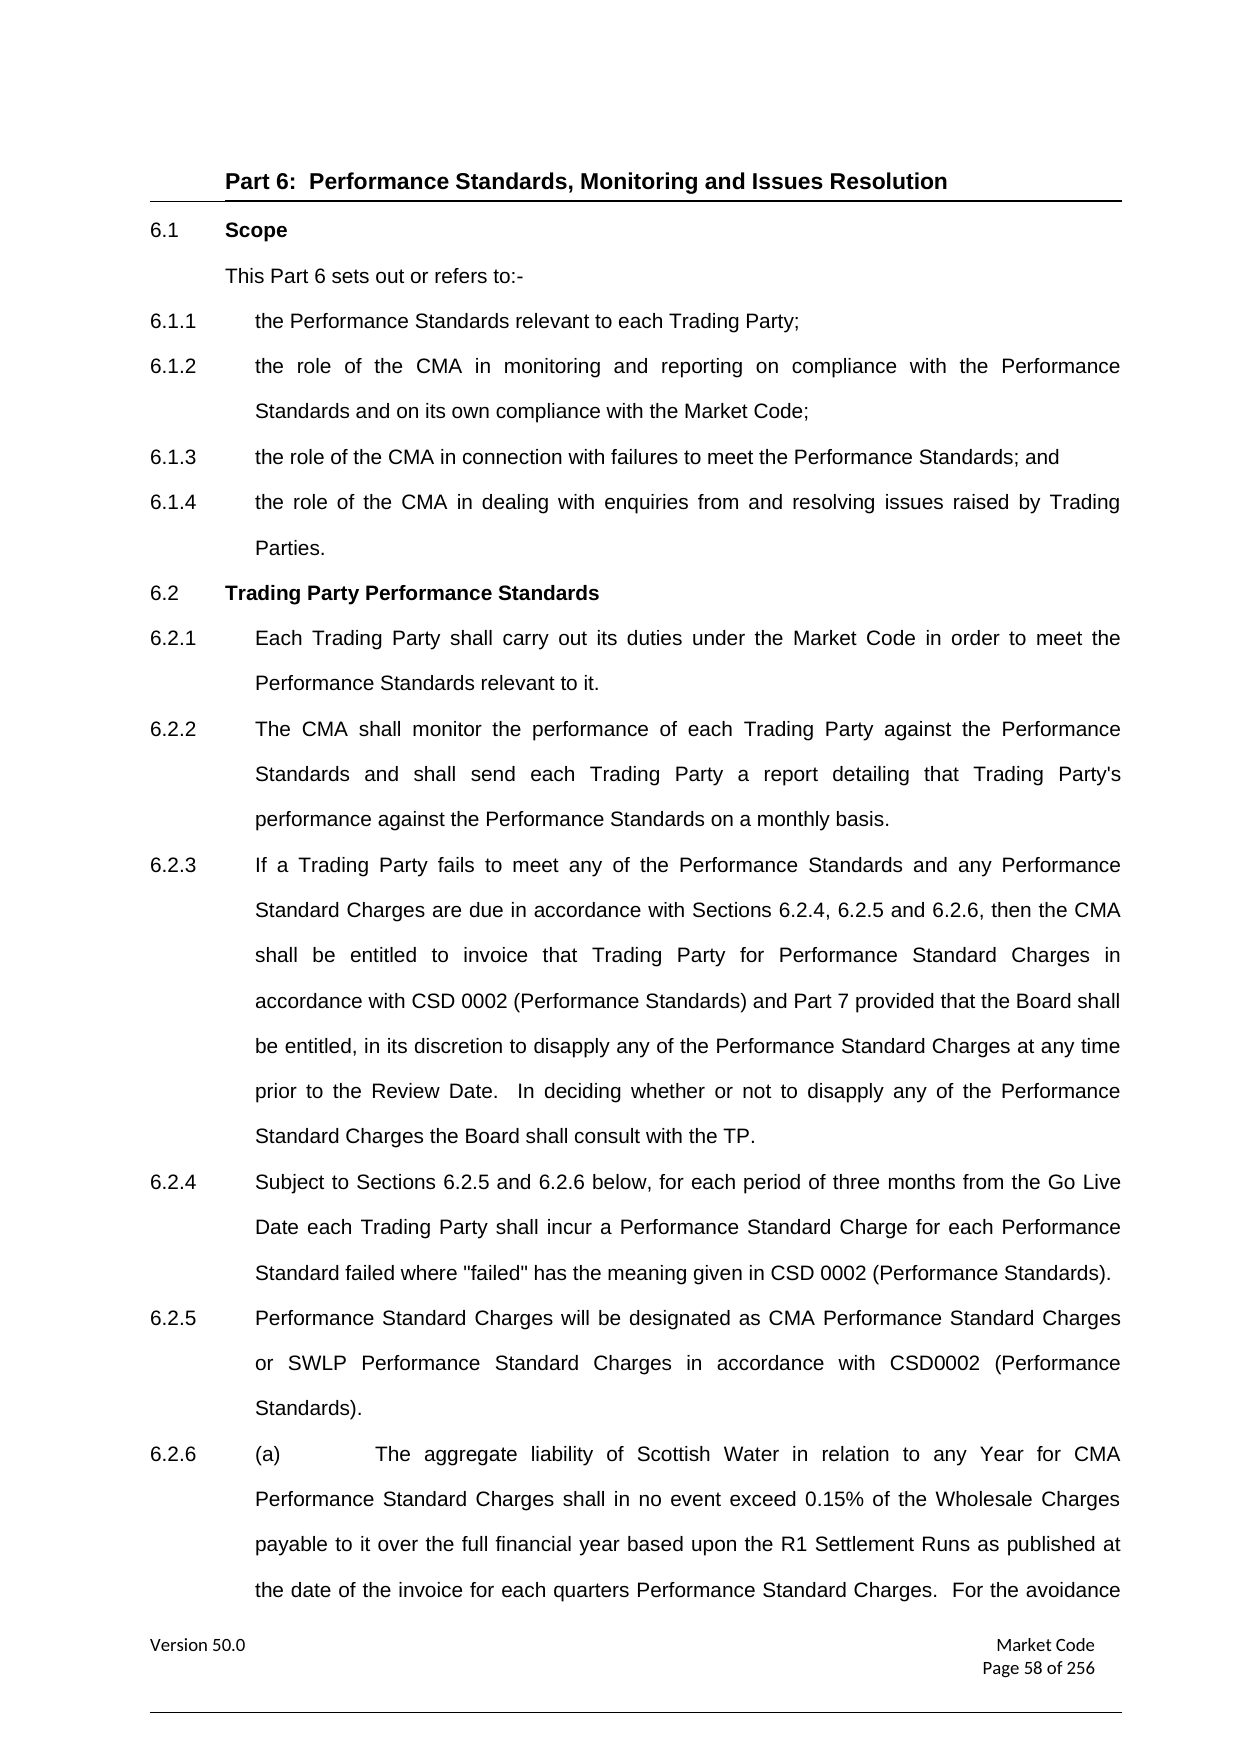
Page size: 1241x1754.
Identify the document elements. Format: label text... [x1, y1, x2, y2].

text the role of the in dealing with enquiries from and resolving issues raised by Trading Parties. [150, 473, 1122, 564]
text Scope [150, 202, 1122, 247]
text the role of the in connection with failures to meet the Performance Standards; and [150, 428, 1122, 473]
text Trading Party Performance Standards [150, 564, 1122, 609]
text If a Trading Party fails to meet any of the Performance Standards and any Performance Standard Charges are due in accordance with Sections 6.2.4, 6.2.5 and 6.2.6, then the shall be entitled to invoice that Trading Party for Performance Standard Charges in accordance with CSD 0002 (Performance Standards) and Part 7 provided that the Board shall be entitled, in its discretion to disapply any of the Performance Standard Charges at any time prior to the Review Date. In deciding whether or not to disapply any of the Performance Standard Charges the Board shall consult with the TP. [150, 836, 1122, 1153]
text This Part 6 sets out or refers to:- [225, 247, 1122, 292]
text the Performance Standards relevant to each Trading Party; [150, 292, 1122, 337]
text Each Trading Party shall carry out its duties under the Market Code in order to meet the Performance Standards relevant to it. [150, 609, 1122, 700]
text Subject to Sections 6.2.5 and 6.2.6 below, for each period of three months from the Go Live Date each Trading Party shall incur a Performance Standard Charge for each Performance Standard failed where "failed" has the meaning given in CSD 0002 (Performance Standards). [150, 1153, 1122, 1289]
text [150, 1425, 1122, 1606]
text The shall monitor the performance of each Trading Party against the Performance Standards and shall send each Trading Party a report detailing that Trading Party's performance against the Performance Standards on a monthly basis. [150, 700, 1122, 836]
subtitle Part 6: Performance Standards, Monitoring and Issues Resolution [225, 153, 1122, 200]
text Performance Standard Charges will be designated as Performance Standard Charges or SWLP Performance Standard Charges in accordance with CSD0002 (Performance Standards). [150, 1289, 1122, 1425]
text the role of the in monitoring and reporting on compliance with the Performance Standards and on its own compliance with the Market Code; [150, 337, 1122, 428]
